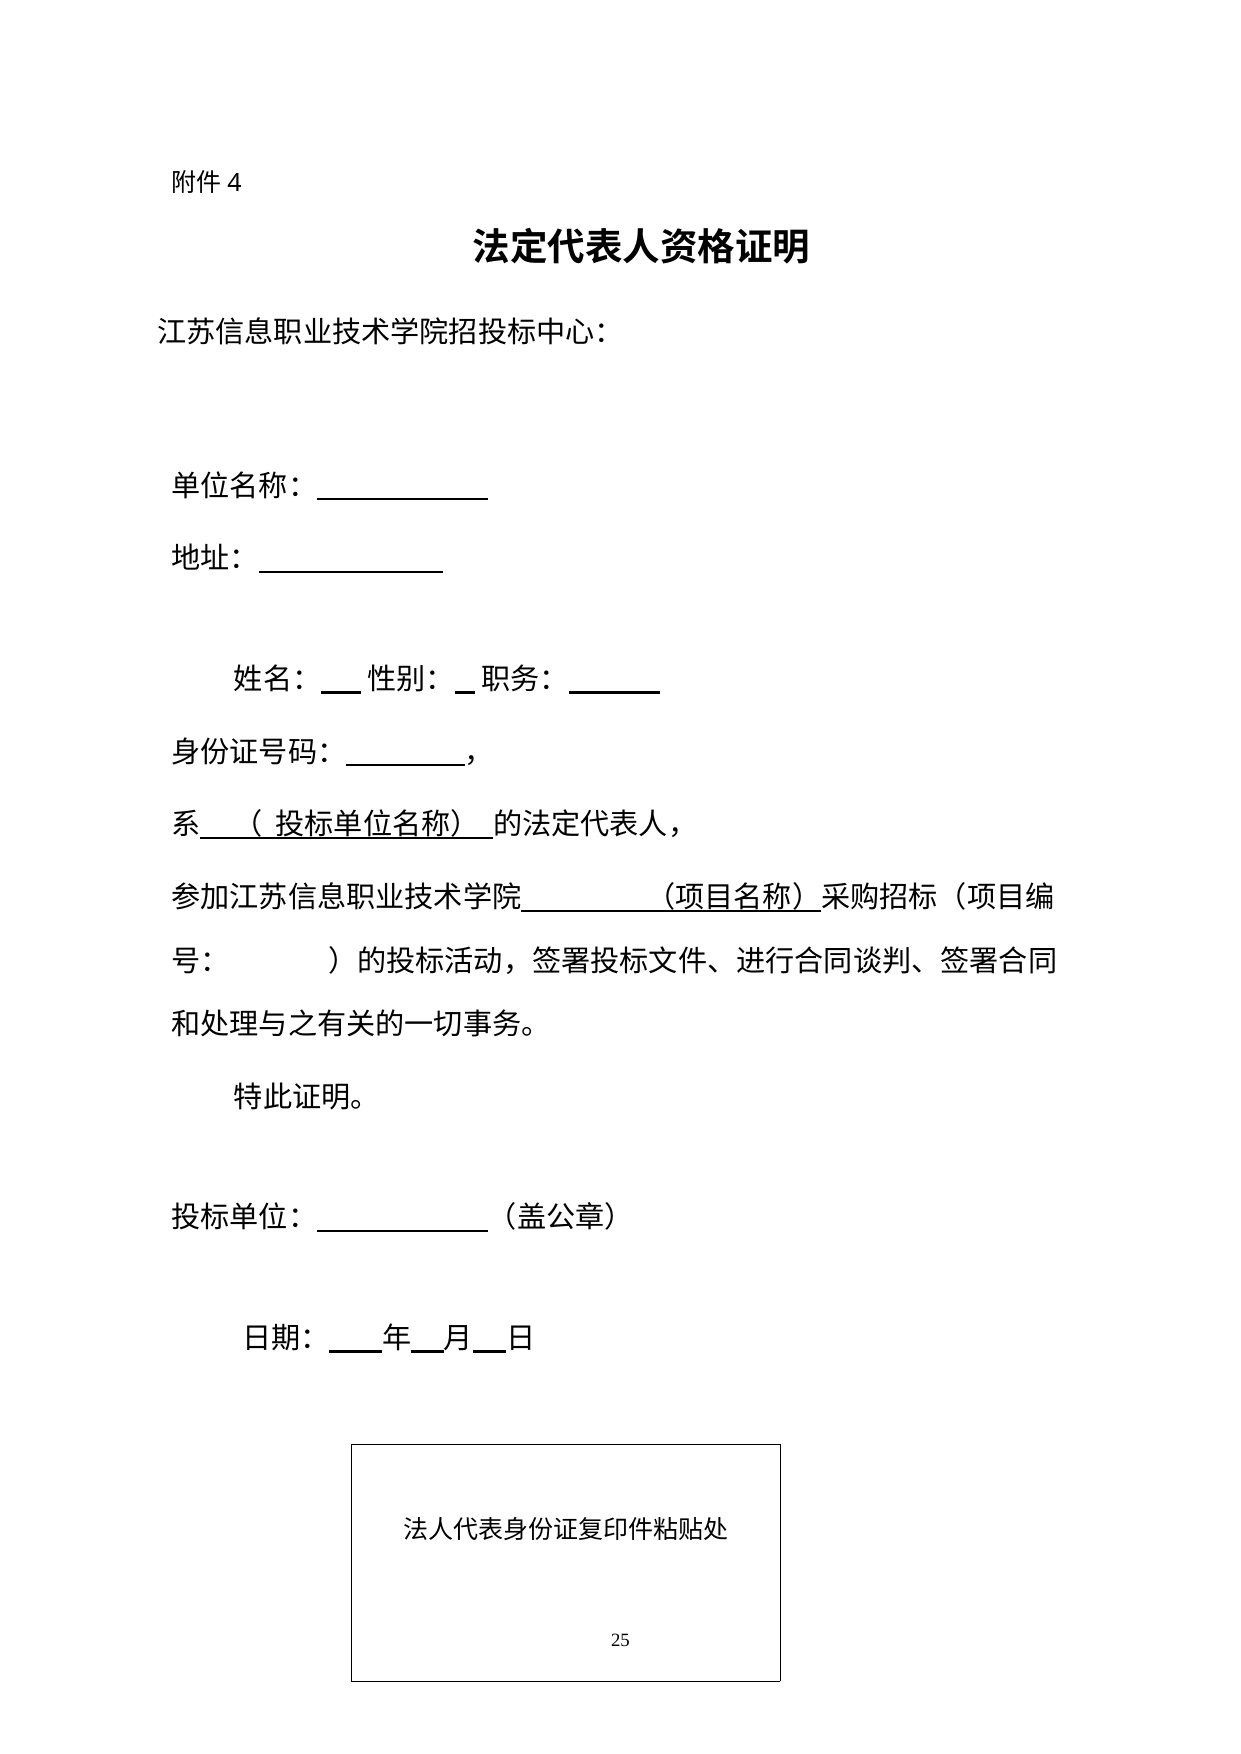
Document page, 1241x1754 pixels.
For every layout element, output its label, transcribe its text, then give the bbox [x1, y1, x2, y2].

text 地址： [171, 535, 1069, 577]
text 身份证号码： ， [171, 728, 1069, 770]
text 特此证明。 [171, 1073, 1069, 1116]
text 附件4 [171, 162, 1106, 198]
text 法定代表人资格证明 [171, 216, 1106, 271]
text 参加江苏信息职业技术学院 （项目名称）采购招标（项目编号： ）的投标活动，签署投标文件、进行合同谈判、签署合同和处理与之有关的一切事务。 [171, 874, 1069, 1043]
text 江苏信息职业技术学院招投标中心： [157, 298, 1106, 363]
text 姓名： 性别： 职务： [171, 655, 1069, 698]
text 系 （ 投标单位名称） 的法定代表人， [171, 801, 1069, 843]
text 单位名称： [171, 462, 1069, 504]
text 日期： 年 月 日 [171, 1314, 1069, 1357]
text 投标单位： （盖公章） [171, 1194, 1069, 1236]
